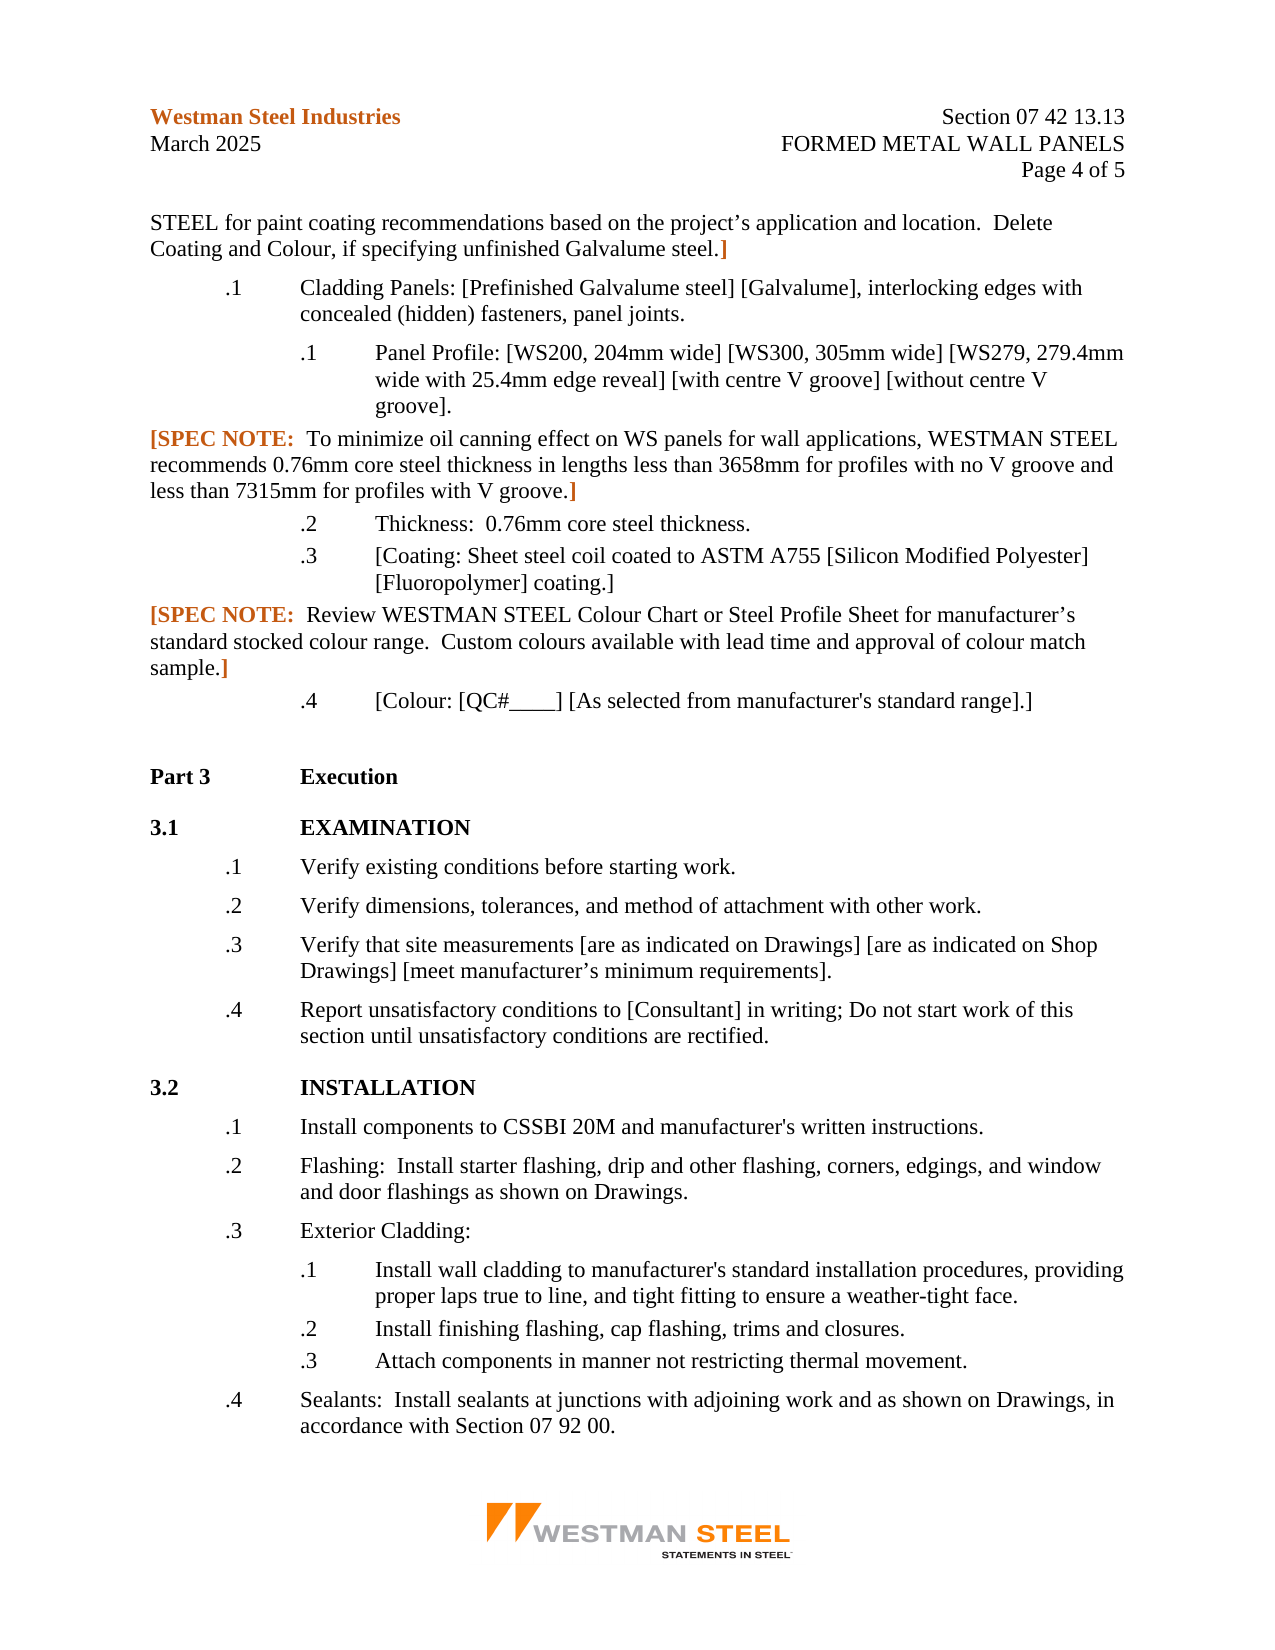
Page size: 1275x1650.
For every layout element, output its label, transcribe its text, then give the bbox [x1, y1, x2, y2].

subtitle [150, 209, 1125, 262]
subtitle Flashing: Install starter flashing, drip and other flashing, corners, edgings, and window and door flashings as shown on Drawings. [225, 1152, 1125, 1204]
subtitle INSTALLATION [150, 1074, 1125, 1100]
subtitle [SPEC NOTE: Review WESTMAN STEEL Colour Chart or Steel Profile Sheet for manufacturer’s standard stocked colour range. Custom colours available with lead time and approval of colour match sample.] [150, 601, 1125, 681]
subtitle Install components to CSSBI 20M and manufacturer's written instructions. [225, 1113, 1125, 1139]
subtitle Verify dimensions, tolerances, and method of attachment with other work. [225, 892, 1125, 918]
subtitle [Coating: Sheet steel coil coated to ASTM A755 [Silicon Modified Polyester] [Fluoropolymer] coating.] [300, 542, 1125, 595]
subtitle Sealants: Install sealants at junctions with adjoining work and as shown on Drawings, in accordance with Section 07 92 00. [225, 1386, 1125, 1439]
subtitle Panel Profile: [WS200, 204mm wide] [WS300, 305mm wide] [WS279, 279.4mm wide with 25.4mm edge reveal] [with centre V groove] [without centre V groove]. [300, 339, 1125, 418]
subtitle EXAMINATION [150, 814, 1125, 841]
subtitle [Colour: [QC#____] [As selected from manufacturer's standard range].] [300, 687, 1125, 713]
subtitle Execution [150, 763, 1125, 789]
subtitle Cladding Panels: [Prefinished Galvalume steel] [Galvalume], interlocking edges with concealed (hidden) fasteners, panel joints. [225, 274, 1125, 327]
subtitle Verify existing conditions before starting work. [225, 853, 1125, 880]
subtitle Exterior Cladding: [225, 1217, 1125, 1243]
subtitle Report unsatisfactory conditions to [Consultant] in writing; Do not start work of this section until unsatisfactory conditions are rectified. [225, 996, 1125, 1049]
subtitle [SPEC NOTE: To minimize oil canning effect on WS panels for wall applications, WESTMAN STEEL recommends 0.76mm core steel thickness in lengths less than 3658mm for profiles with no V groove and less than 7315mm for profiles with V groove.] [150, 424, 1125, 504]
subtitle Attach components in manner not restricting thermal movement. [300, 1347, 1125, 1374]
subtitle Thickness: 0.76mm core steel thickness. [300, 510, 1125, 536]
subtitle Verify that site measurements [are as indicated on Drawings] [are as indicated on Shop Drawings] [meet manufacturer’s minimum requirements]. [225, 931, 1125, 984]
subtitle Install wall cladding to manufacturer's standard installation procedures, providing proper laps true to line, and tight fitting to ensure a weather-tight face. [300, 1256, 1125, 1308]
subtitle Install finishing flashing, cap flashing, trims and closures. [300, 1315, 1125, 1341]
